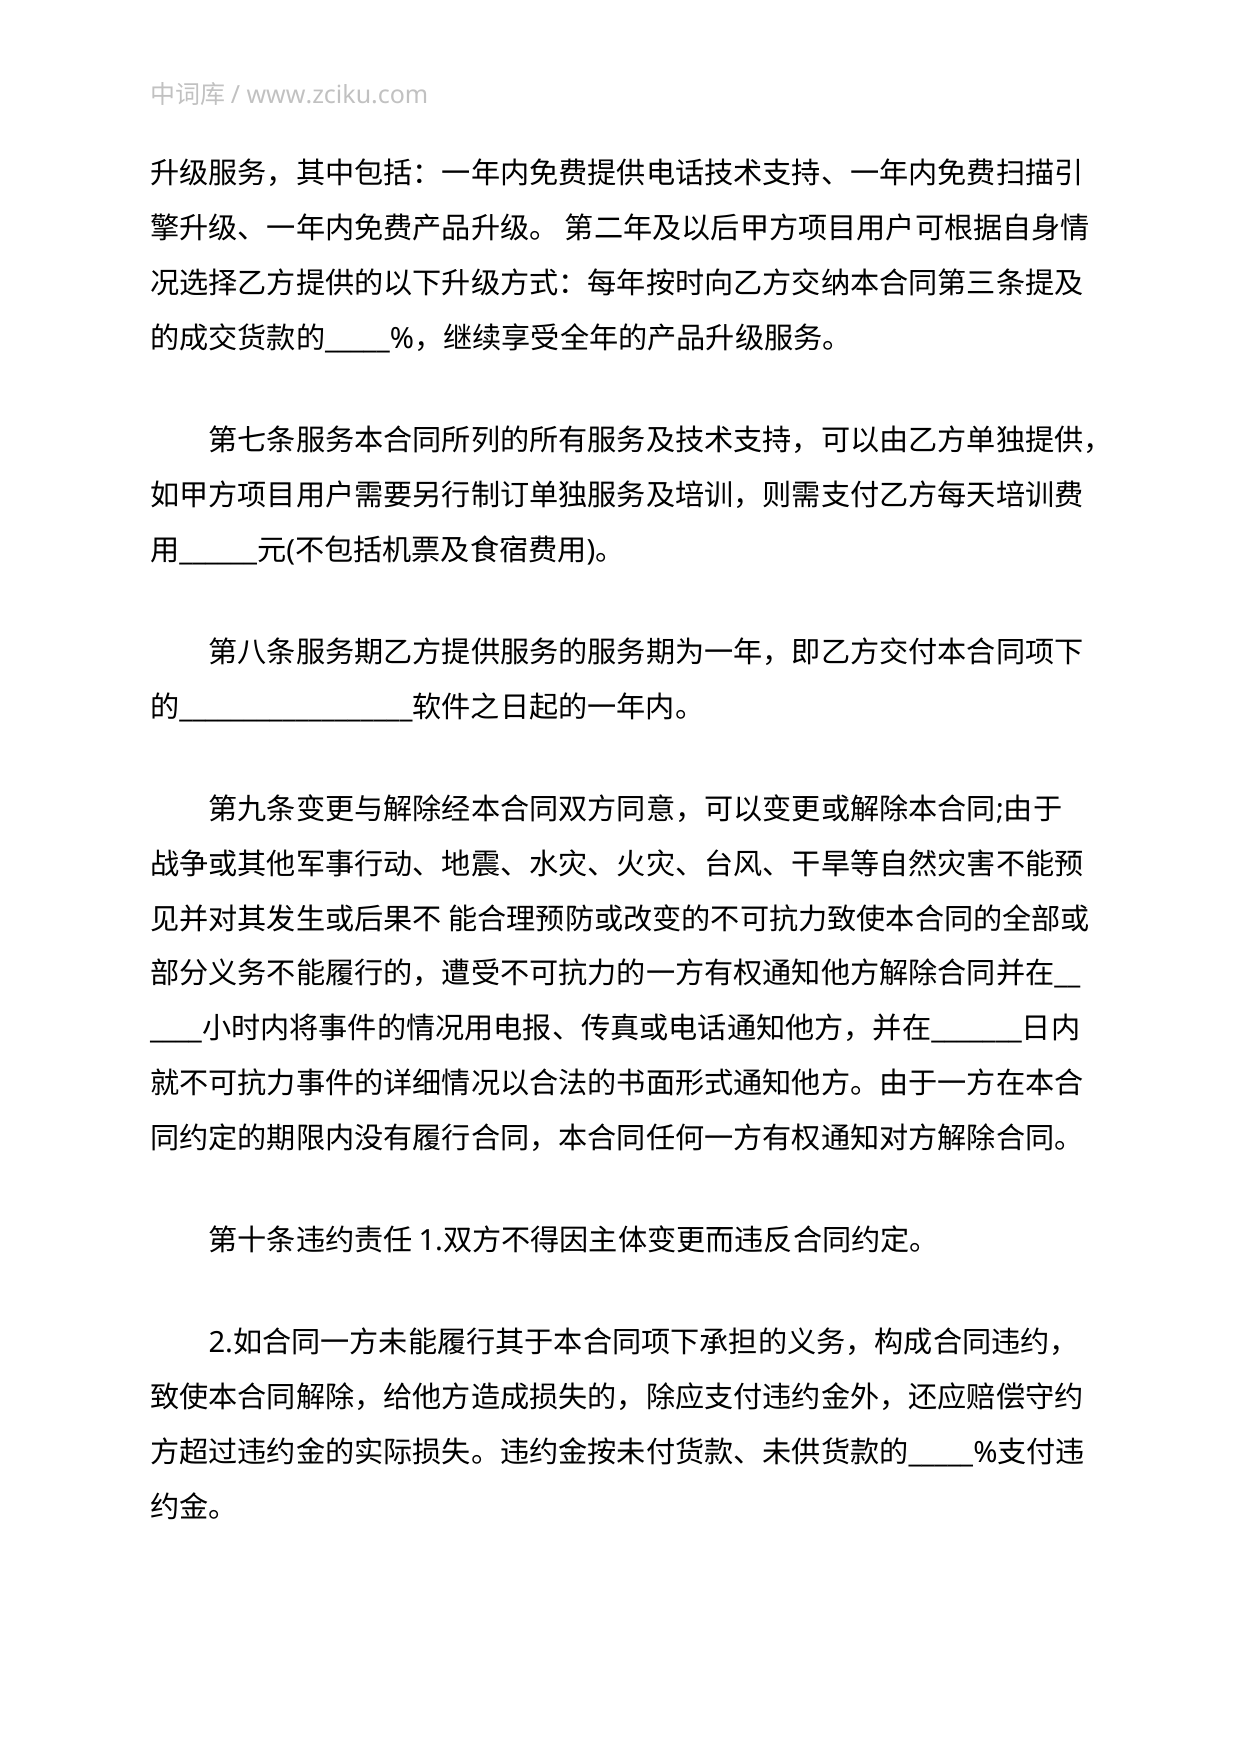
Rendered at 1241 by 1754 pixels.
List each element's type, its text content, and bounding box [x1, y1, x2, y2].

text 第九条变更与解除经本合同双方同意，可以变更或解除本合同;由于战争或其他军事行动、地震、水灾、火灾、台风、干旱等自然灾害不能预见并对其发生或后果不 能合理预防或改变的不可抗力致使本合同的全部或部分义务不能履行的，遭受不可抗力的一方有权通知他方解除合同并在______小时内将事件的情况用电报、传真或电话通知他方，并在_______日内就不可抗力事件的详细情况以合法的书面形式通知他方。由于一方在本合同约定的期限内没有履行合同，本合同任何一方有权通知对方解除合同。 [150, 785, 1090, 1157]
text 第八条服务期乙方提供服务的服务期为一年，即乙方交付本合同项下的__________________软件之日起的一年内。 [150, 628, 1090, 726]
text 2.如合同一方未能履行其于本合同项下承担的义务，构成合同违约，致使本合同解除，给他方造成损失的，除应支付违约金外，还应赔偿守约方超过违约金的实际损失。违约金按未付货款、未供货款的_____%支付违约金。 [150, 1319, 1090, 1526]
text 第十条违约责任1.双方不得因主体变更而违反合同约定。 [150, 1217, 1090, 1259]
text 第七条服务本合同所列的所有服务及技术支持，可以由乙方单独提供，如甲方项目用户需要另行制订单独服务及培训，则需支付乙方每天培训费用______元(不包括机票及食宿费用)。 [150, 417, 1090, 569]
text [150, 150, 1090, 357]
